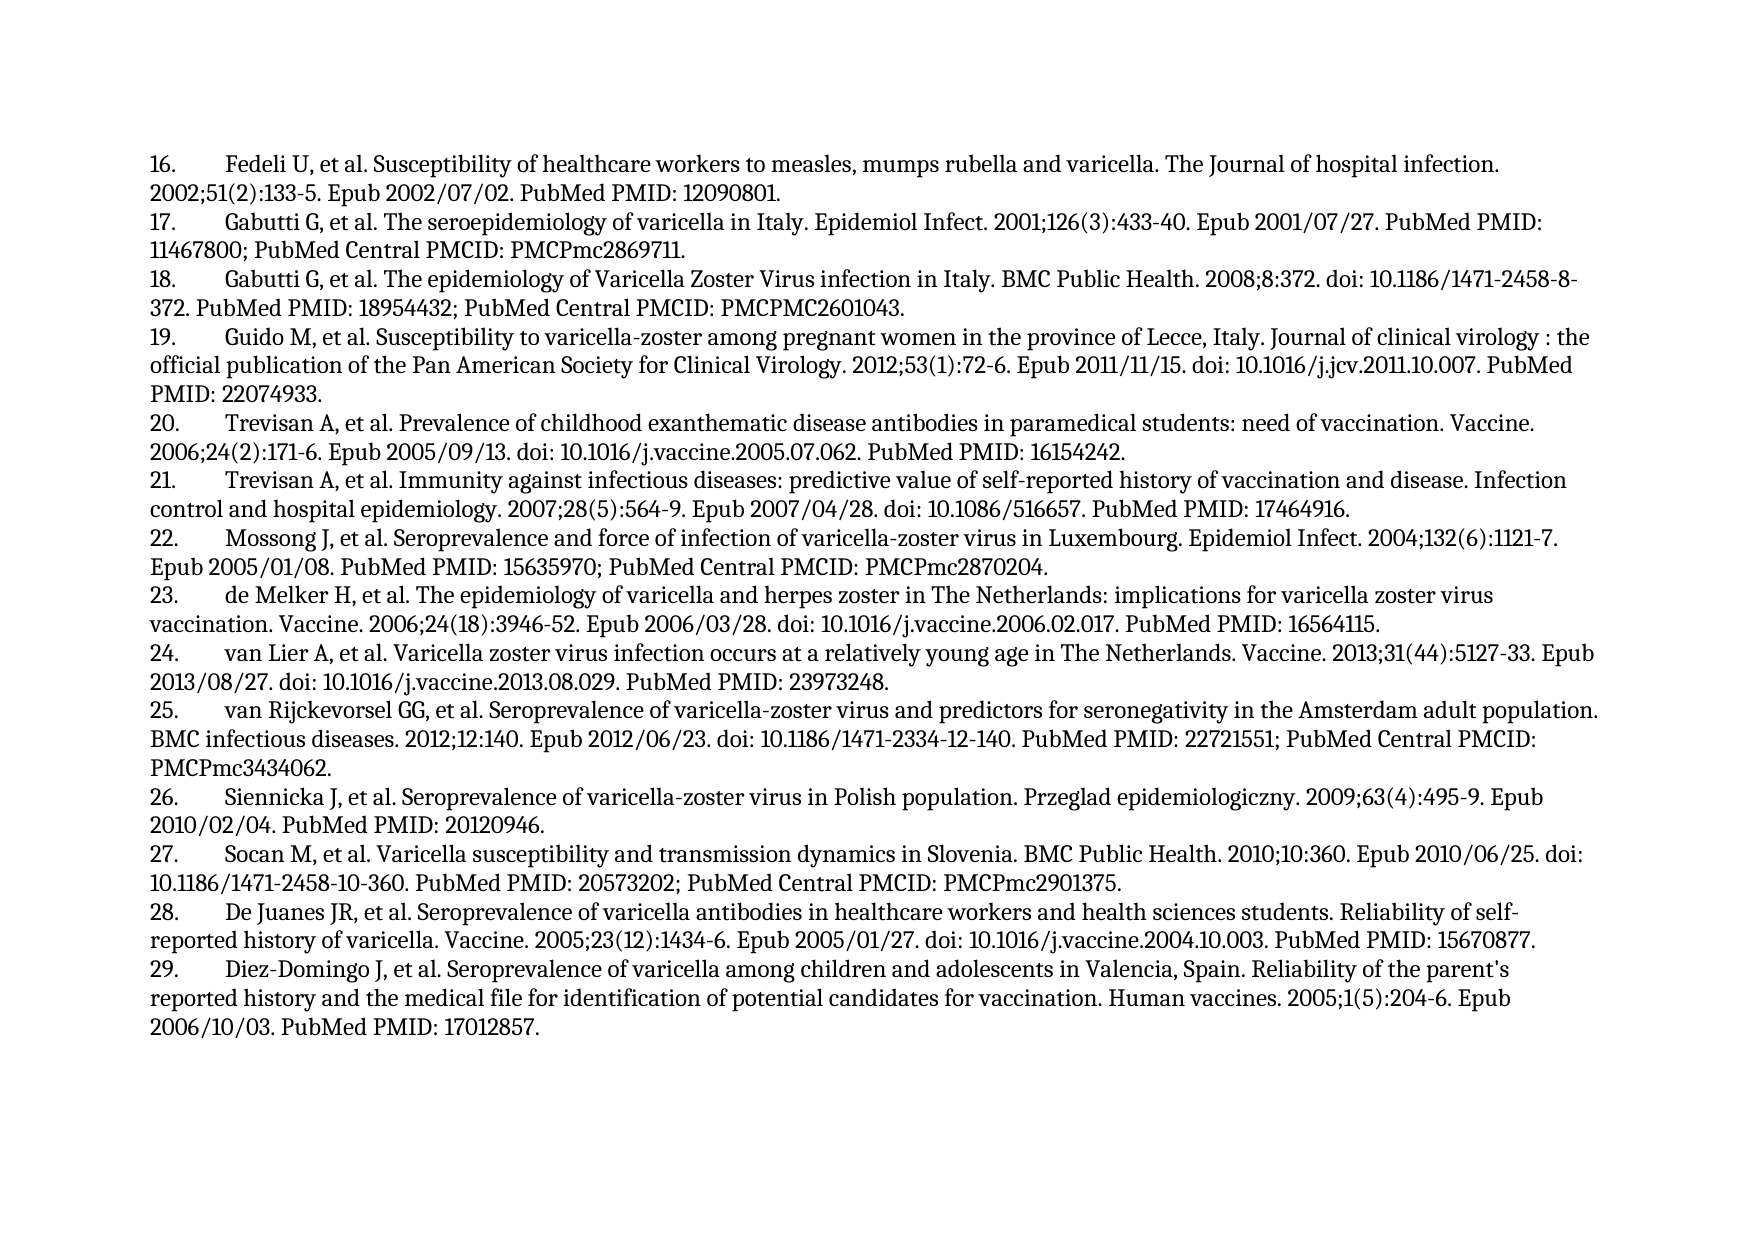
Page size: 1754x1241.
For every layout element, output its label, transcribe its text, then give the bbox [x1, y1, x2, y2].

text 18. Gabutti G, et al. The epidemiology of Varicella Zoster Virus infection in Italy. BMC Public Health. 2008;8:372. doi: 10.1186/1471-2458-8-372. PubMed PMID: 18954432; PubMed Central PMCID: PMCPMC2601043. [150, 265, 1604, 322]
text 17. Gabutti G, et al. The seroepidemiology of varicella in Italy. Epidemiol Infect. 2001;126(3):433-40. Epub 2001/07/27. PubMed PMID: 11467800; PubMed Central PMCID: PMCPmc2869711. [150, 207, 1604, 265]
text 27. Socan M, et al. Varicella susceptibility and transmission dynamics in Slovenia. BMC Public Health. 2010;10:360. Epub 2010/06/25. doi: 10.1186/1471-2458-10-360. PubMed PMID: 20573202; PubMed Central PMCID: PMCPmc2901375. [150, 840, 1604, 897]
text 25. van Rijckevorsel GG, et al. Seroprevalence of varicella-zoster virus and predictors for seronegativity in the Amsterdam adult population. BMC infectious diseases. 2012;12:140. Epub 2012/06/23. doi: 10.1186/1471-2334-12-140. PubMed PMID: 22721551; PubMed Central PMCID: PMCPmc3434062. [150, 696, 1604, 782]
text 26. Siennicka J, et al. Seroprevalence of varicella-zoster virus in Polish population. Przeglad epidemiologiczny. 2009;63(4):495-9. Epub 2010/02/04. PubMed PMID: 20120946. [150, 782, 1604, 840]
text 21. Trevisan A, et al. Immunity against infectious diseases: predictive value of self-reported history of vaccination and disease. Infection control and hospital epidemiology. 2007;28(5):564-9. Epub 2007/04/28. doi: 10.1086/516657. PubMed PMID: 17464916. [150, 466, 1604, 524]
text 22. Mossong J, et al. Seroprevalence and force of infection of varicella-zoster virus in Luxembourg. Epidemiol Infect. 2004;132(6):1121-7. Epub 2005/01/08. PubMed PMID: 15635970; PubMed Central PMCID: PMCPmc2870204. [150, 524, 1604, 581]
text 19. Guido M, et al. Susceptibility to varicella-zoster among pregnant women in the province of Lecce, Italy. Journal of clinical virology : the official publication of the Pan American Society for Clinical Virology. 2012;53(1):72-6. Epub 2011/11/15. doi: 10.1016/j.jcv.2011.10.007. PubMed PMID: 22074933. [150, 322, 1604, 409]
text 20. Trevisan A, et al. Prevalence of childhood exanthematic disease antibodies in paramedical students: need of vaccination. Vaccine. 2006;24(2):171-6. Epub 2005/09/13. doi: 10.1016/j.vaccine.2005.07.062. PubMed PMID: 16154242. [150, 409, 1604, 466]
text 16. Fedeli U, et al. Susceptibility of healthcare workers to measles, mumps rubella and varicella. The Journal of hospital infection. 2002;51(2):133-5. Epub 2002/07/02. PubMed PMID: 12090801. [150, 150, 1604, 207]
text 23. de Melker H, et al. The epidemiology of varicella and herpes zoster in The Netherlands: implications for varicella zoster virus vaccination. Vaccine. 2006;24(18):3946-52. Epub 2006/03/28. doi: 10.1016/j.vaccine.2006.02.017. PubMed PMID: 16564115. [150, 581, 1604, 639]
text 29. Diez-Domingo J, et al. Seroprevalence of varicella among children and adolescents in Valencia, Spain. Reliability of the parent's reported history and the medical file for identification of potential candidates for vaccination. Human vaccines. 2005;1(5):204-6. Epub 2006/10/03. PubMed PMID: 17012857. [150, 955, 1604, 1041]
text 24. van Lier A, et al. Varicella zoster virus infection occurs at a relatively young age in The Netherlands. Vaccine. 2013;31(44):5127-33. Epub 2013/08/27. doi: 10.1016/j.vaccine.2013.08.029. PubMed PMID: 23973248. [150, 639, 1604, 696]
text 28. De Juanes JR, et al. Seroprevalence of varicella antibodies in healthcare workers and health sciences students. Reliability of self-reported history of varicella. Vaccine. 2005;23(12):1434-6. Epub 2005/01/27. doi: 10.1016/j.vaccine.2004.10.003. PubMed PMID: 15670877. [150, 897, 1604, 955]
